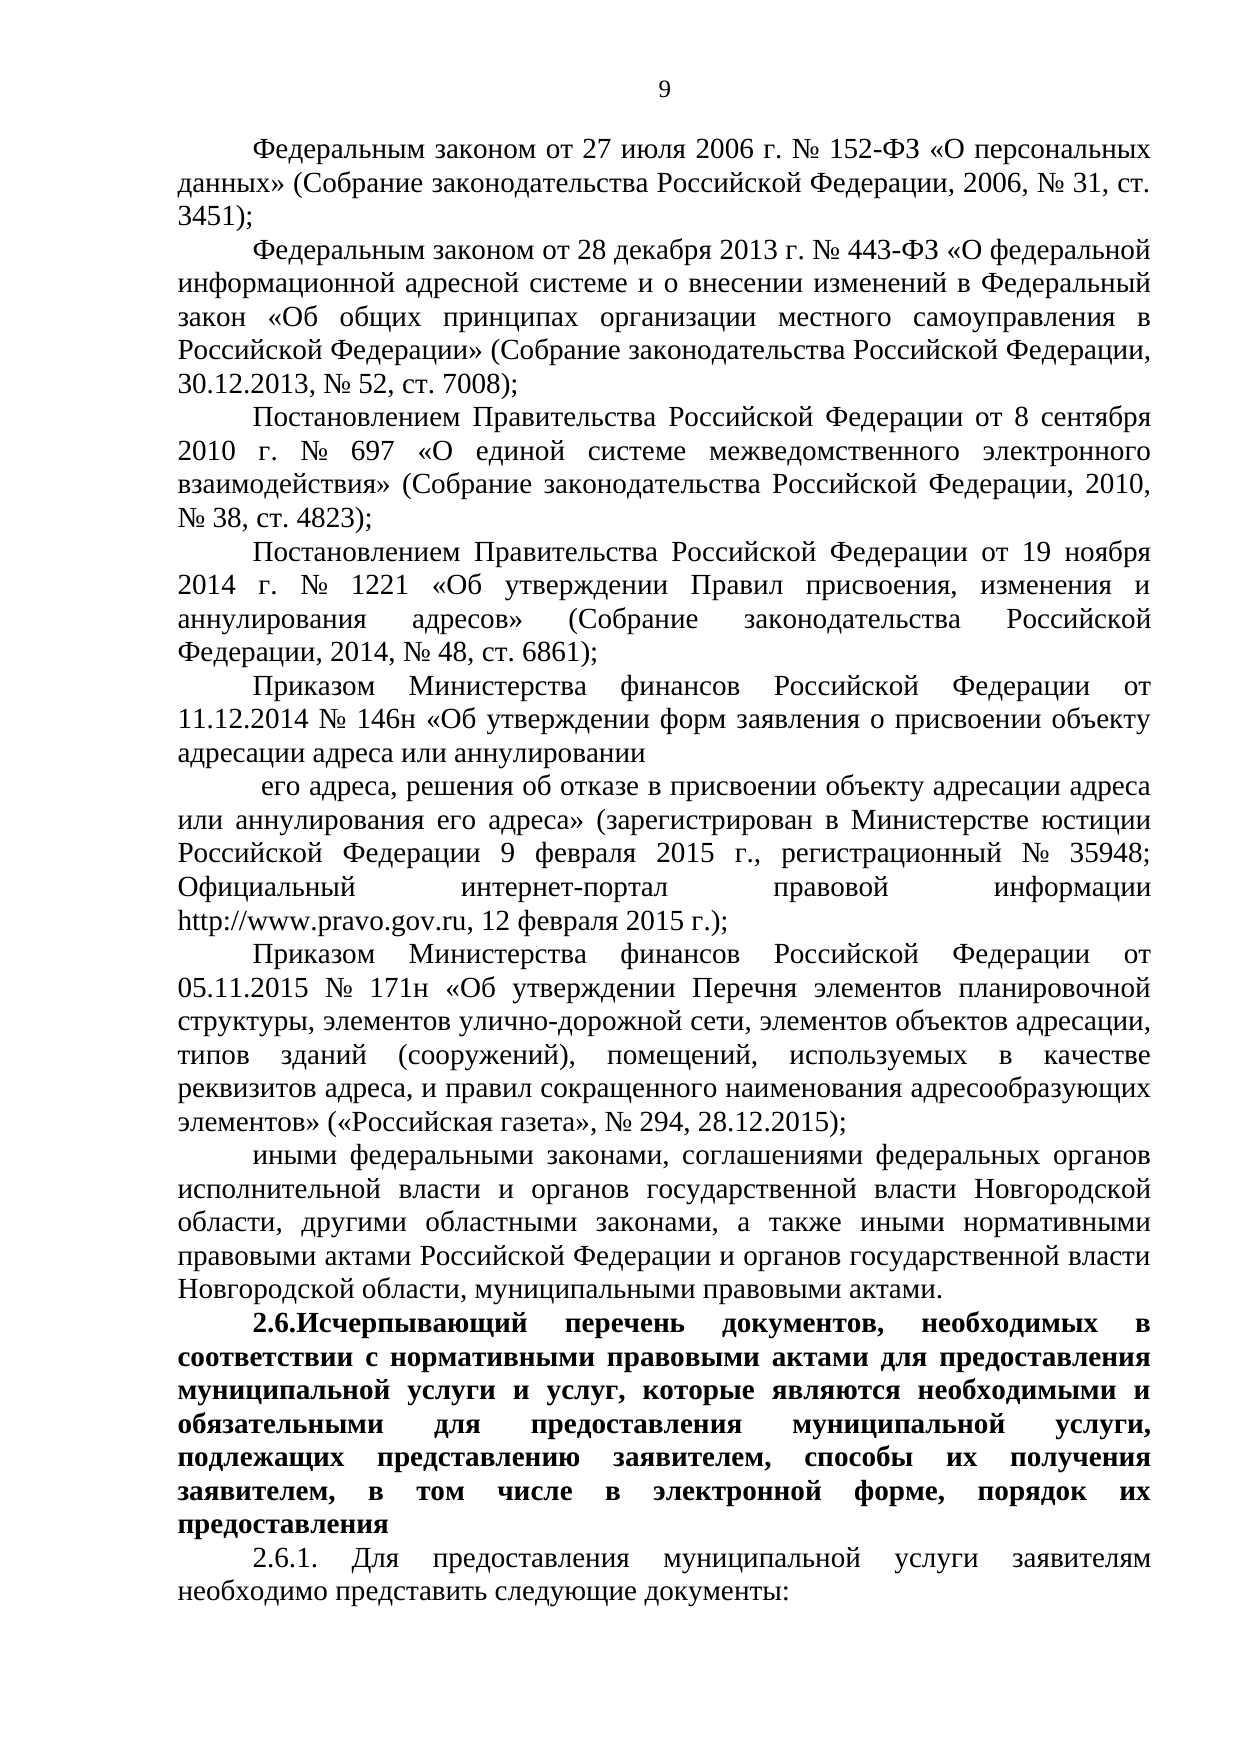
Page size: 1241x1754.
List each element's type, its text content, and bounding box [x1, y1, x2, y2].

text иными федеральными законами, соглашениями федеральных органов исполнительной власти и органов государственной власти Новгородской области, другими областными законами, а также иными нормативными правовыми актами Российской Федерации и органов государственной власти Новгородской области, муниципальными правовыми актами. [177, 1137, 1152, 1305]
text Приказом Министерства финансов Российской Федерации от 05.11.2015 № 171н «Об утверждении Перечня элементов планировочной структуры, элементов улично-дорожной сети, элементов объектов адресации, типов зданий (сооружений), помещений, используемых в качестве реквизитов адреса, и правил сокращенного наименования адресообразующих элементов» («Российская газета», № 294, 28.12.2015); [177, 936, 1152, 1137]
text Постановлением Правительства Российской Федерации от 19 ноября 2014 г. № 1221 «Об утверждении Правил присвоения, изменения и аннулирования адресов» (Собрание законодательства Российской Федерации, 2014, № 48, ст. 6861); [177, 534, 1152, 668]
text Постановлением Правительства Российской Федерации от 8 сентября 2010 г. № 697 «О единой системе межведомственного электронного взаимодействия» (Собрание законодательства Российской Федерации, 2010, № 38, ст. 4823); [177, 399, 1152, 534]
text Федеральным законом от 27 июля 2006 г. № 152-ФЗ «О персональных данных» (Собрание законодательства Российской Федерации, 2006, № 31, ст. 3451); [177, 131, 1152, 232]
text Федеральным законом от 28 декабря 2013 г. № 443-ФЗ «О федеральной информационной адресной системе и о внесении изменений в Федеральный закон «Об общих принципах организации местного самоуправления в Российской Федерации» (Собрание законодательства Российской Федерации, 30.12.2013, № 52, ст. 7008); [177, 232, 1152, 399]
text 2.6.Исчерпывающий перечень документов, необходимых в соответствии с нормативными правовыми актами для предоставления муниципальной услуги и услуг, которые являются необходимыми и обязательными для предоставления муниципальной услуги, подлежащих представлению заявителем, способы их получения заявителем, в том числе в электронной форме, порядок их предоставления [177, 1305, 1152, 1540]
text Приказом Министерства финансов Российской Федерации от 11.12.2014 № 146н «Об утверждении форм заявления о присвоении объекту адресации адреса или аннулировании [177, 668, 1152, 768]
text 2.6.1. Для предоставления муниципальной услуги заявителям необходимо представить следующие документы: [177, 1540, 1152, 1607]
text его адреса, решения об отказе в присвоении объекту адресации адреса или аннулирования его адреса» (зарегистрирован в Министерстве юстиции Российской Федерации 9 февраля 2015 г., регистрационный № 35948; Официальный интернет-портал правовой информации http://www.pravo.gov.ru, 12 февраля 2015 г.); [177, 768, 1152, 936]
